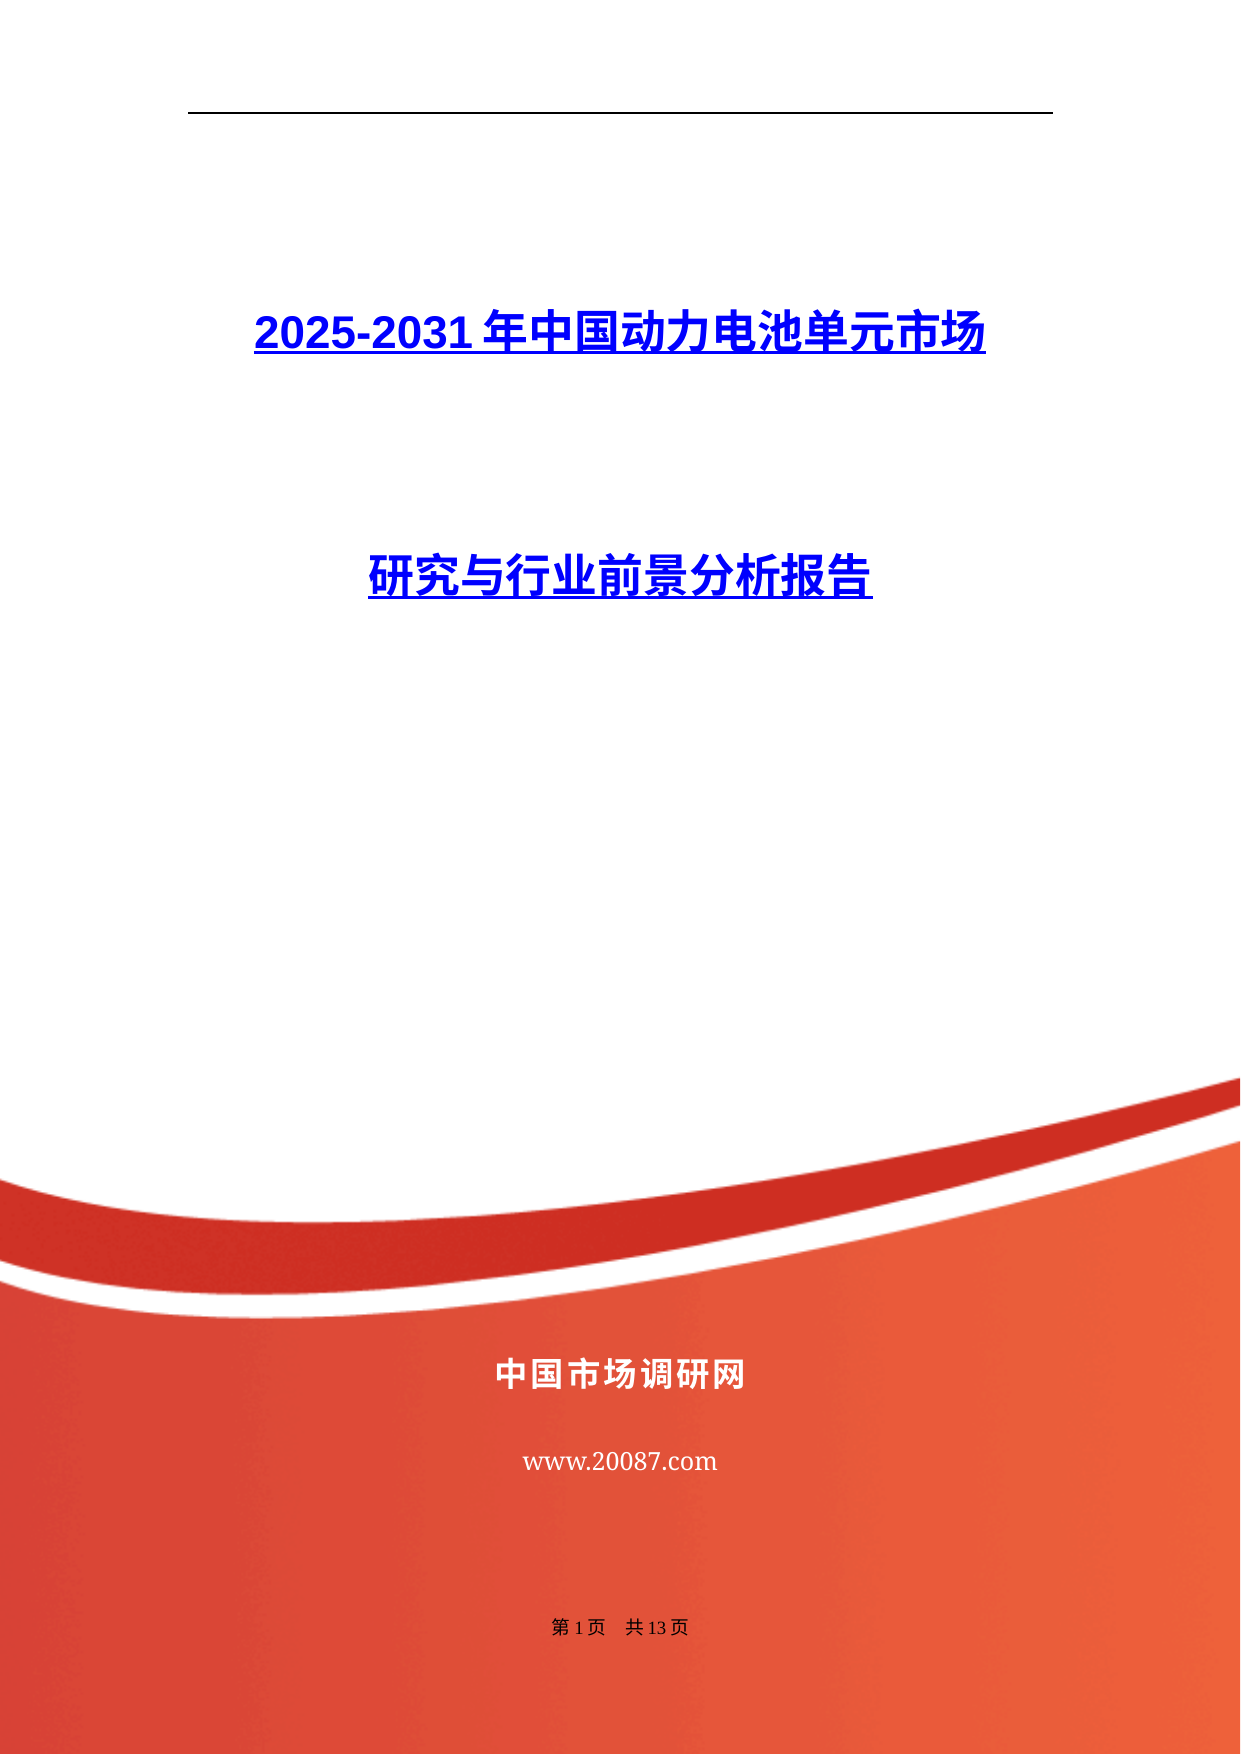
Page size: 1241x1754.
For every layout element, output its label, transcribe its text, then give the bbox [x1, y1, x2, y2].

subtitle 中国市场调研网 [187, 1339, 1053, 1404]
table_header 2025-2031年中国动力电池单元市场研究与行业前景分析报告 [188, 207, 1053, 773]
text www.20087.com [187, 1428, 1053, 1493]
picture [0, 1006, 1241, 1754]
